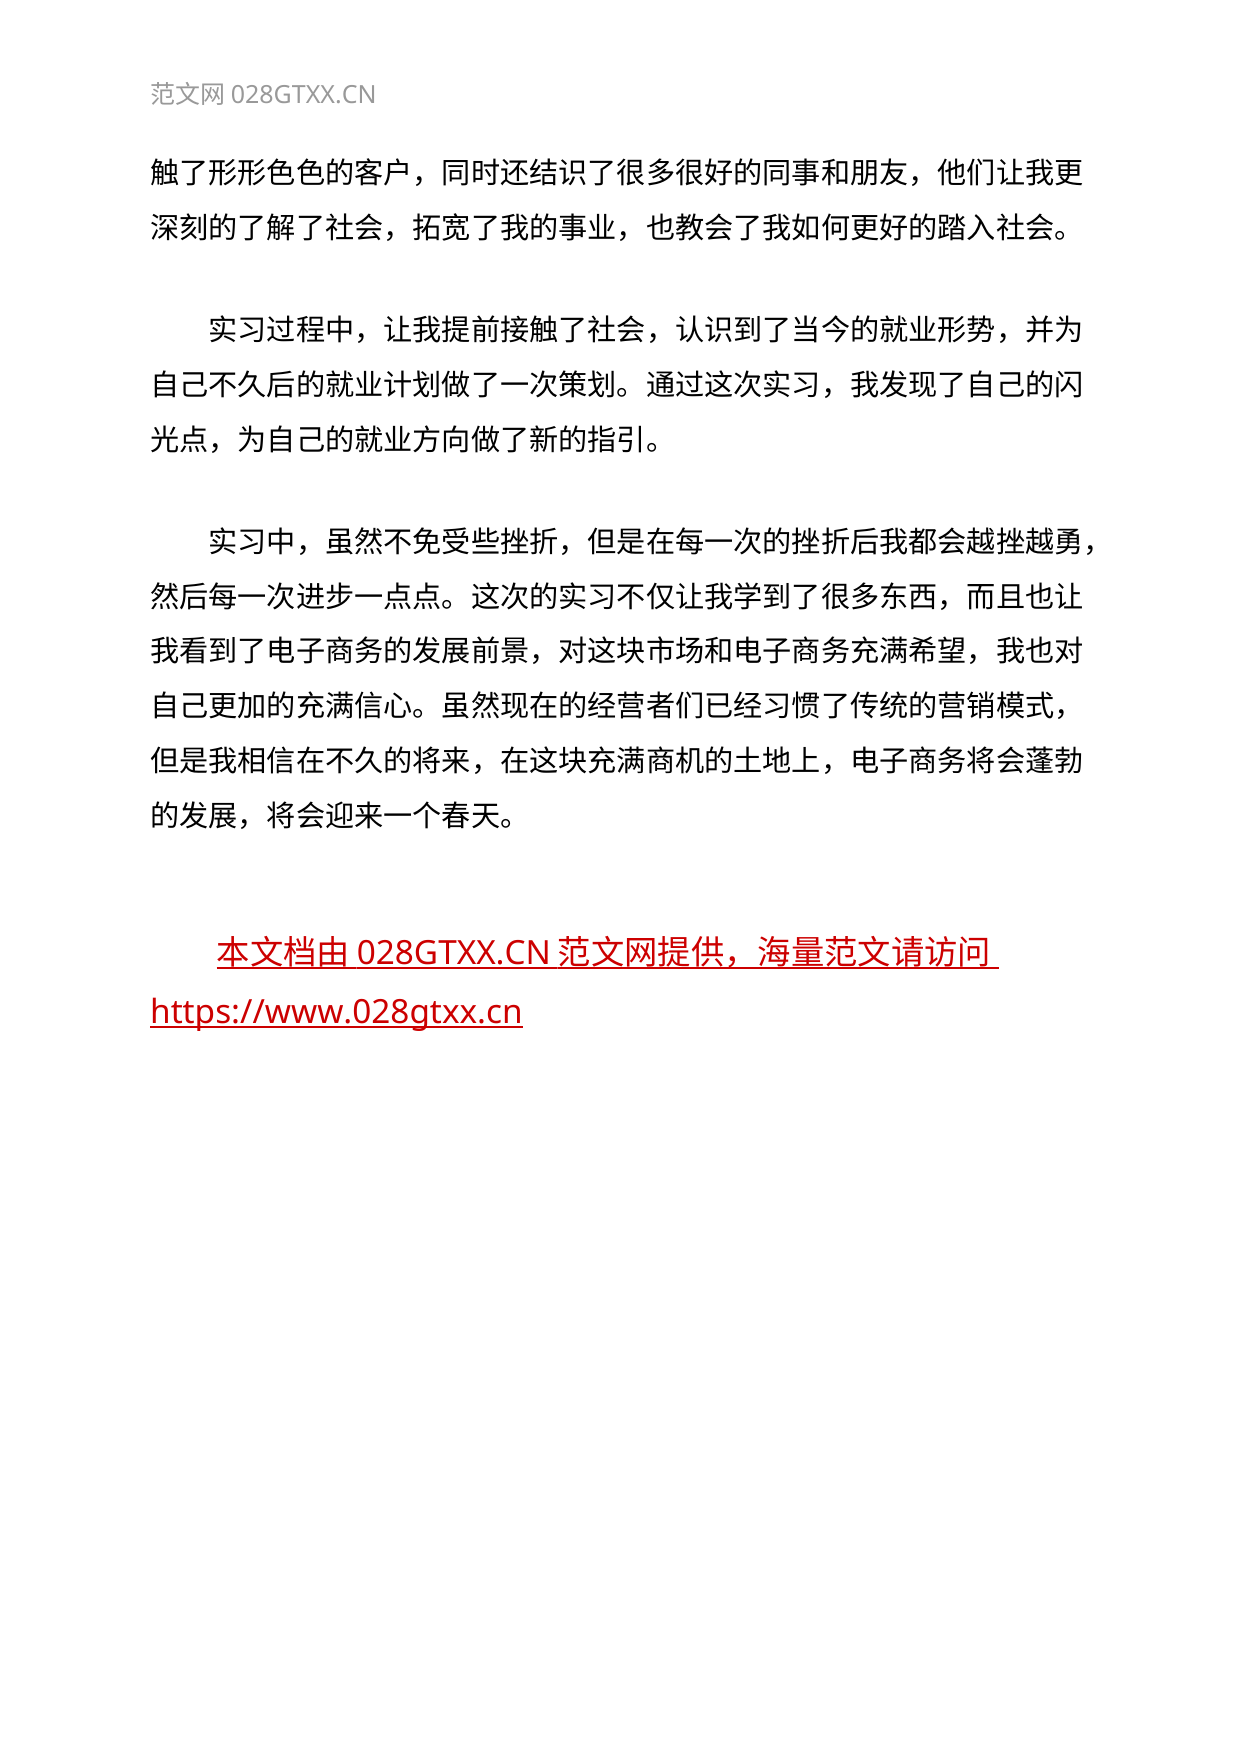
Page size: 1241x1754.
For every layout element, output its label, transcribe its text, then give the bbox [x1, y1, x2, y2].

text 本文档由028GTXX.CN范文网提供，海量范文请访问 https://www.028gtxx.cn [150, 926, 1090, 1033]
text 实习中，虽然不免受些挫折，但是在每一次的挫折后我都会越挫越勇，然后每一次进步一点点。这次的实习不仅让我学到了很多东西，而且也让我看到了电子商务的发展前景，对这块市场和电子商务充满希望，我也对自己更加的充满信心。虽然现在的经营者们已经习惯了传统的营销模式，但是我相信在不久的将来，在这块充满商机的土地上，电子商务将会蓬勃的发展，将会迎来一个春天。 [150, 518, 1090, 835]
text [150, 150, 1090, 247]
text 实习过程中，让我提前接触了社会，认识到了当今的就业形势，并为自己不久后的就业计划做了一次策划。通过这次实习，我发现了自己的闪光点，为自己的就业方向做了新的指引。 [150, 307, 1090, 459]
